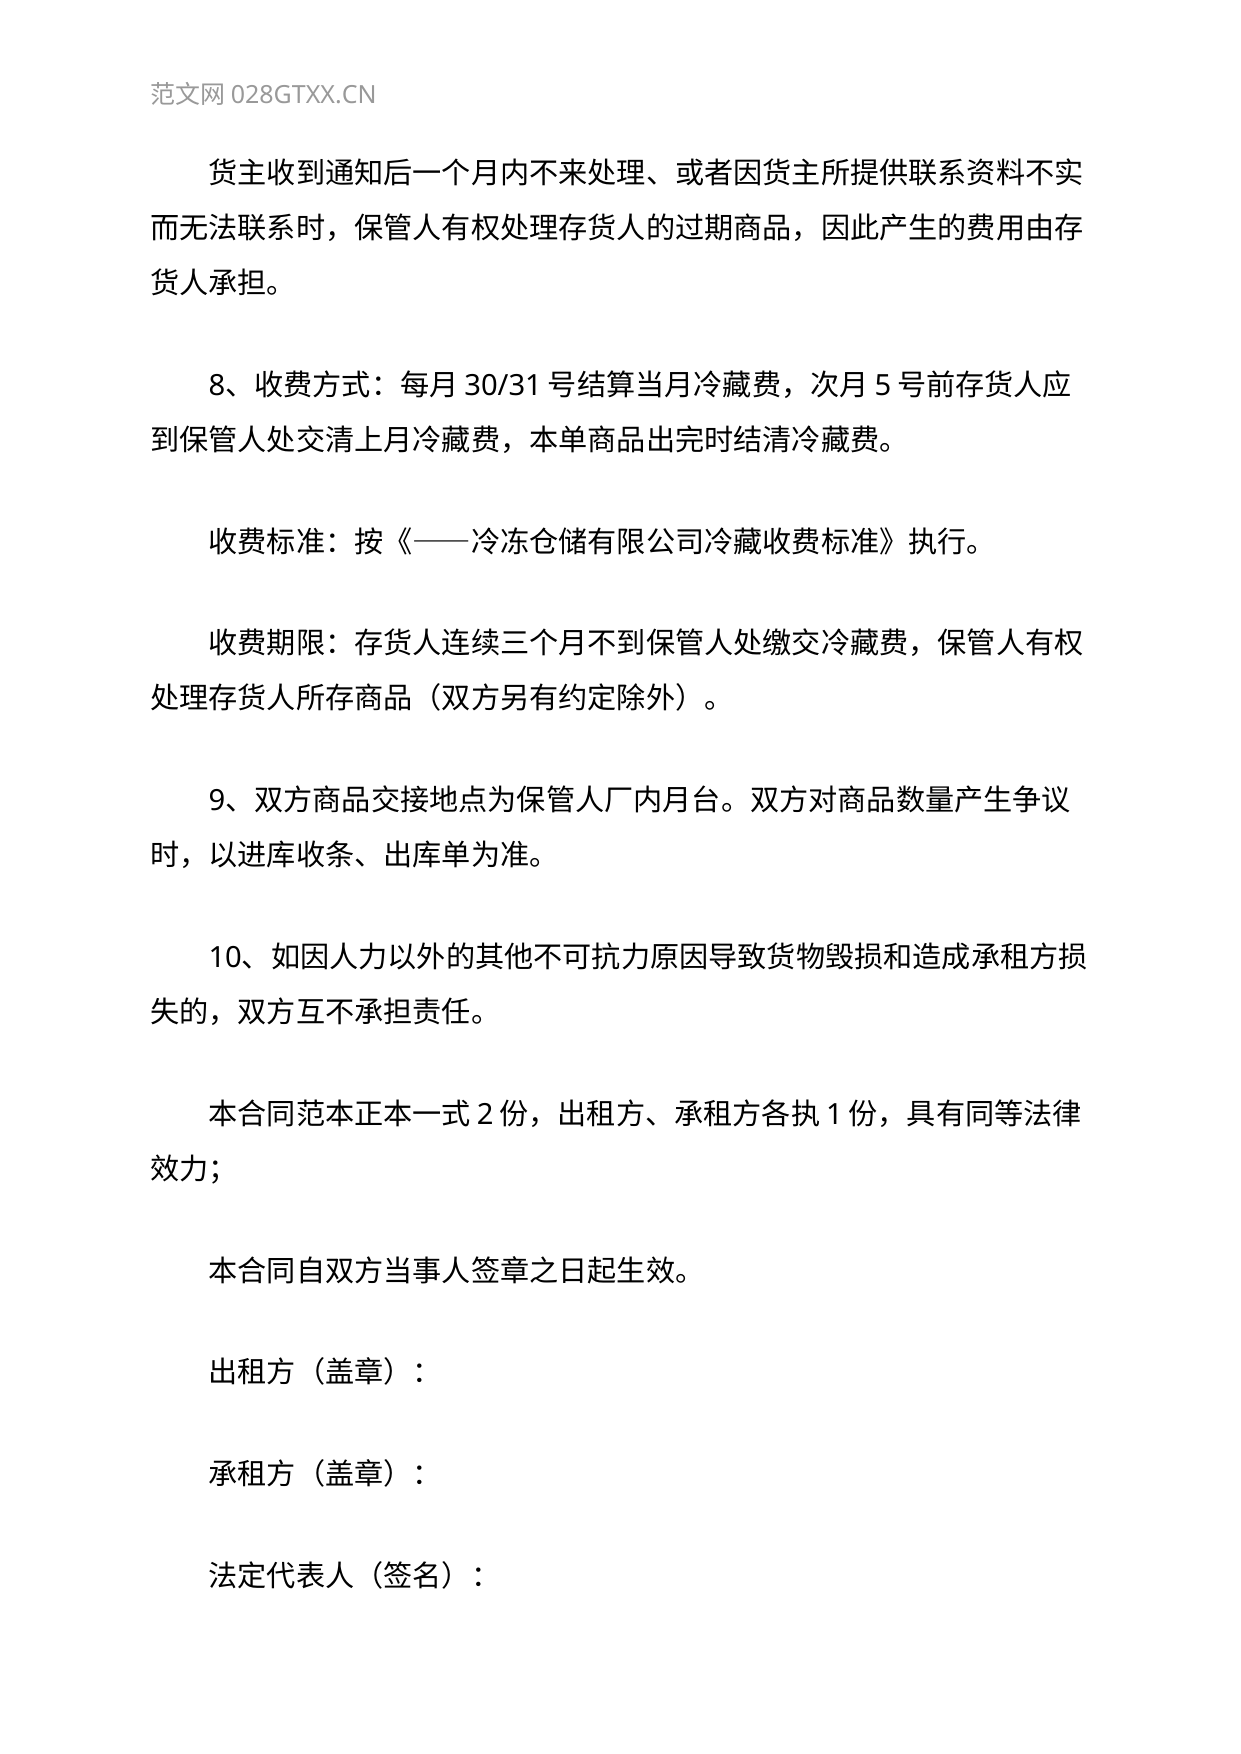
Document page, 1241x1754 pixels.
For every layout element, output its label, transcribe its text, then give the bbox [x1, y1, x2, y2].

text 货主收到通知后一个月内不来处理、或者因货主所提供联系资料不实而无法联系时，保管人有权处理存货人的过期商品，因此产生的费用由存货人承担。 [150, 150, 1090, 302]
text 本合同范本正本一式2份，出租方、承租方各执1份，具有同等法律效力； [150, 1090, 1090, 1188]
text 本合同自双方当事人签章之日起生效。 [150, 1247, 1090, 1289]
text 法定代表人（签名）： [150, 1552, 1090, 1595]
text 9、双方商品交接地点为保管人厂内月台。双方对商品数量产生争议时，以进库收条、出库单为准。 [150, 777, 1090, 874]
text 收费标准：按《——冷冻仓储有限公司冷藏收费标准》执行。 [150, 518, 1090, 561]
text 出租方（盖章）： [150, 1349, 1090, 1391]
text 收费期限：存货人连续三个月不到保管人处缴交冷藏费，保管人有权处理存货人所存商品（双方另有约定除外）。 [150, 620, 1090, 717]
text 承租方（盖章）： [150, 1451, 1090, 1493]
text 10、如因人力以外的其他不可抗力原因导致货物毁损和造成承租方损失的，双方互不承担责任。 [150, 933, 1090, 1031]
text 8、收费方式：每月30/31号结算当月冷藏费，次月5号前存货人应到保管人处交清上月冷藏费，本单商品出完时结清冷藏费。 [150, 362, 1090, 459]
